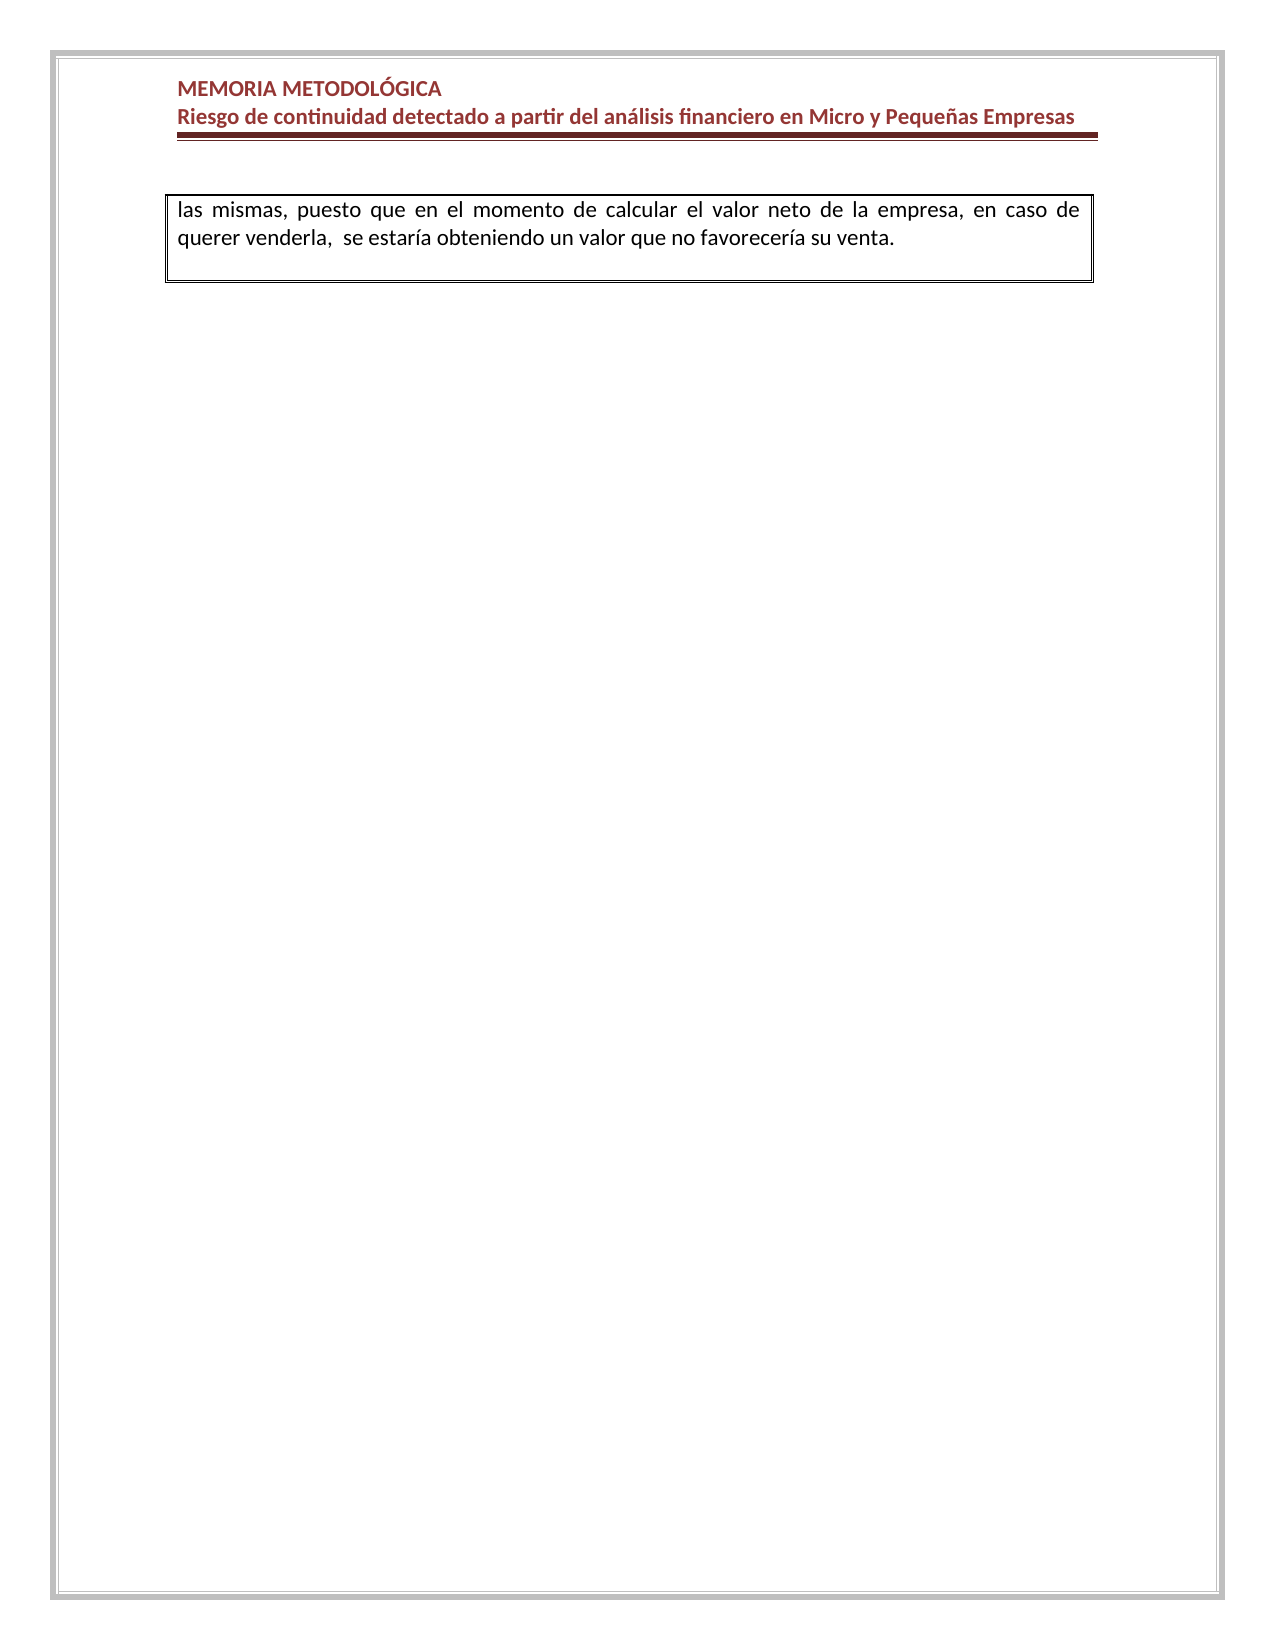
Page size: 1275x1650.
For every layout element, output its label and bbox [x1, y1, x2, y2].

table_cell [168, 196, 1091, 279]
